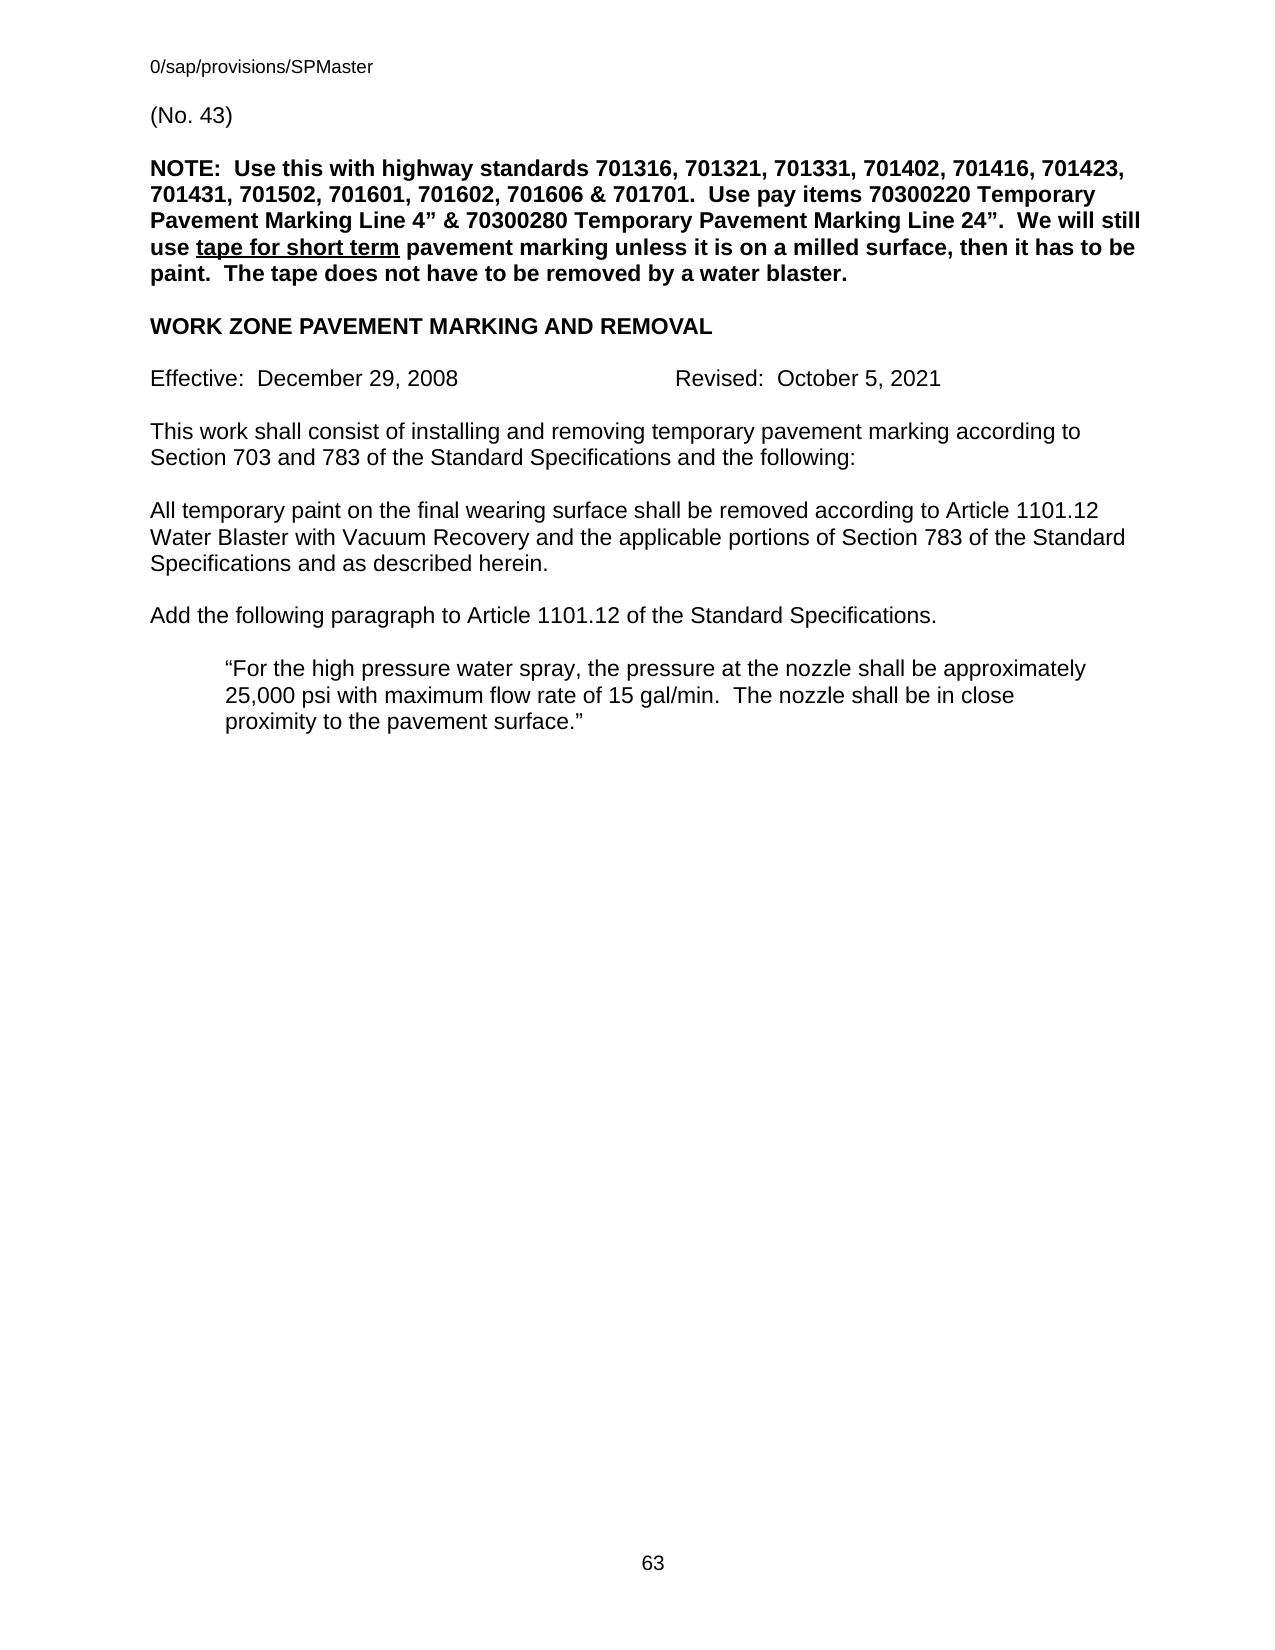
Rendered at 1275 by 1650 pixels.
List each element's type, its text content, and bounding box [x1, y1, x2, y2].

text “For the high pressure water spray, the pressure at the nozzle shall be approximately 25,000 psi with maximum flow rate of 15 gal/min. The nozzle shall be in close proximity to the pavement surface.” [225, 655, 1106, 734]
text This work shall consist of installing and removing temporary pavement marking according to Section 703 and 783 of the Standard Specifications and the following: [150, 418, 1153, 471]
text Effective: December 29, 2008 Revised: October 5, 2021 [150, 365, 1153, 392]
subtitle WORK ZONE PAVEMENT MARKING AND REMOVAL [150, 313, 1153, 339]
text All temporary paint on the final wearing surface shall be removed according to Article 1101.12 Water Blaster with Vacuum Recovery and the applicable portions of Section 783 of the Standard Specifications and as described herein. [150, 497, 1153, 576]
text NOTE: Use this with highway standards 701316, 701321, 701331, 701402, 701416, 701423, 701431, 701502, 701601, 701602, 701606 & 701701. Use pay items 70300220 Temporary Pavement Marking Line 4” & 70300280 Temporary Pavement Marking Line 24”. We will still use tape for short term pavement marking unless it is on a milled surface, then it has to be paint. The tape does not have to be removed by a water blaster. [150, 154, 1153, 286]
text Add the following paragraph to Article 1101.12 of the Standard Specifications. [150, 602, 1153, 629]
text (No. 43) [150, 102, 1153, 128]
